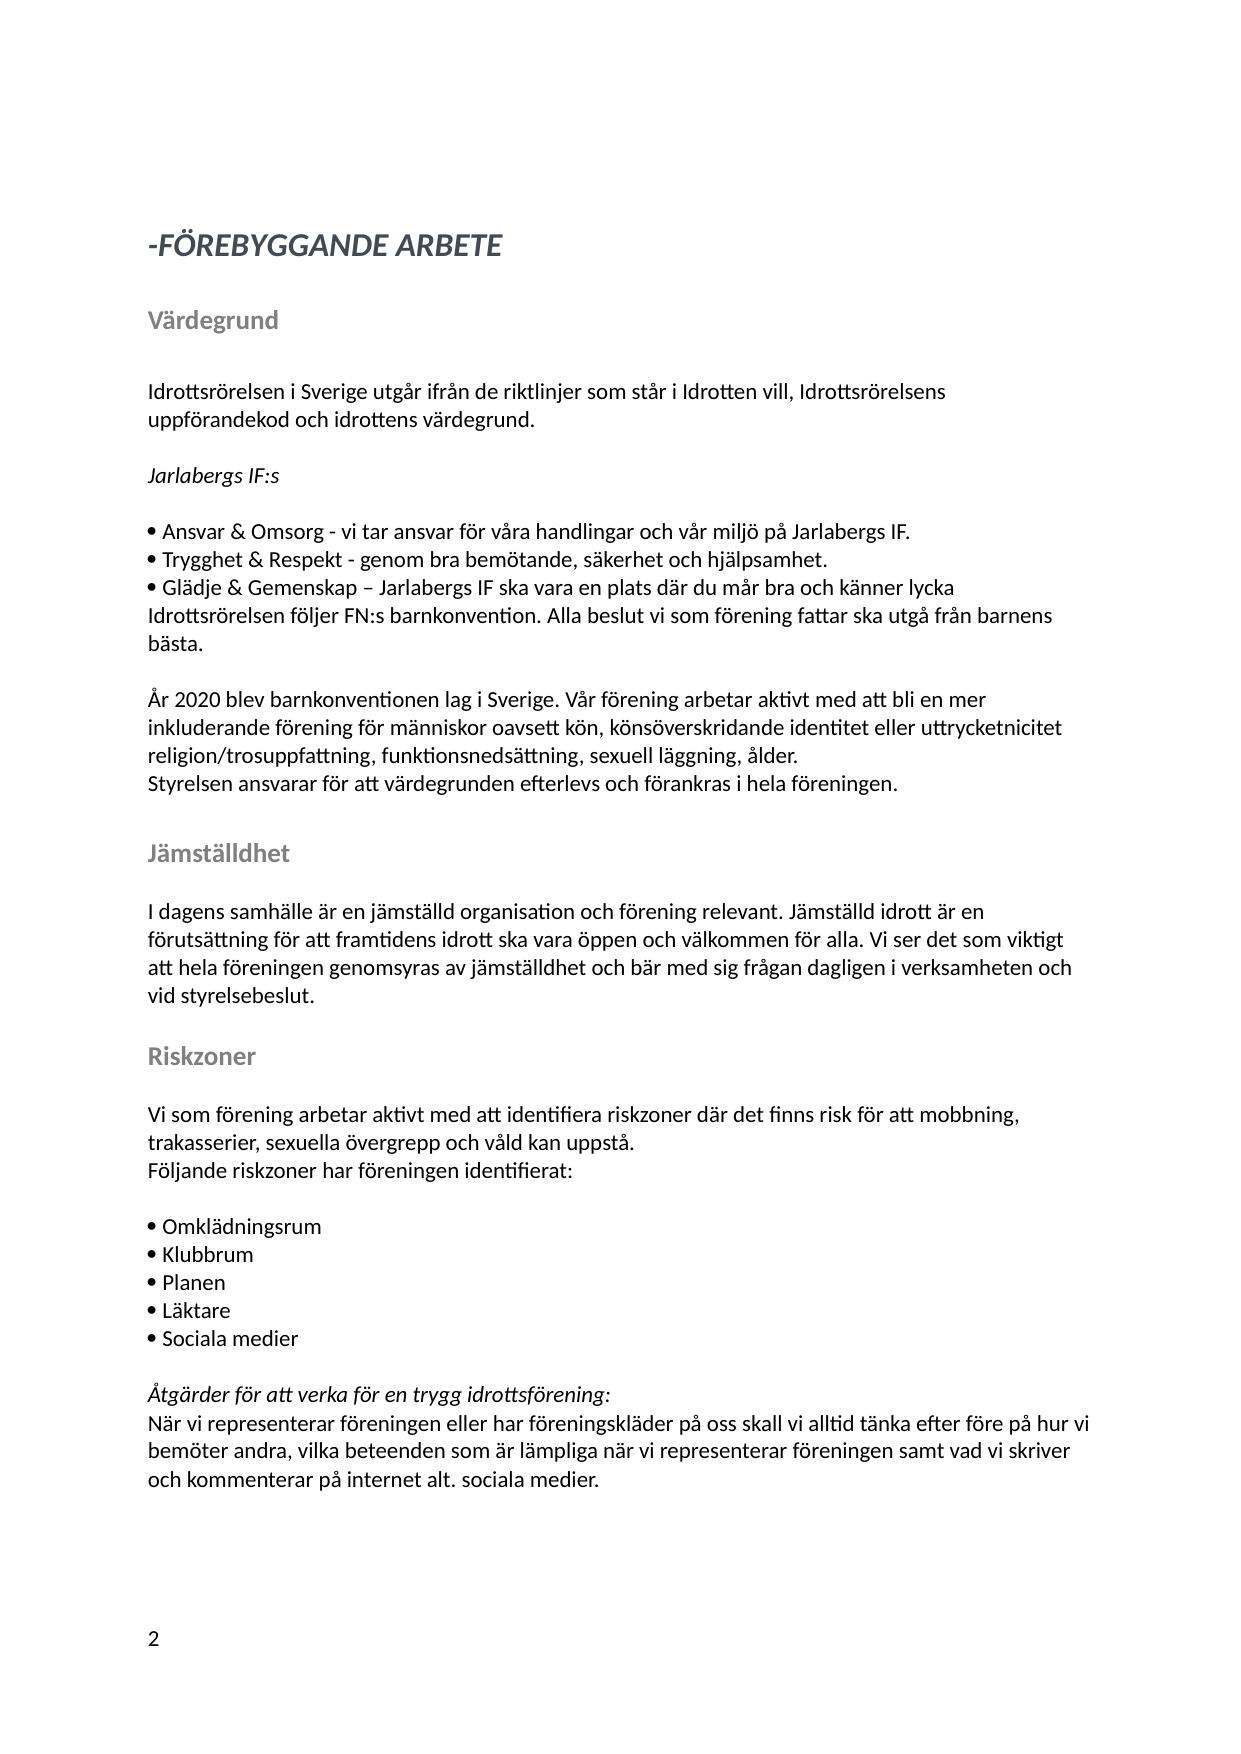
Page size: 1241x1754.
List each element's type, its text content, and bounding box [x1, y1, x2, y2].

text Ansvar & Omsorg - vi tar ansvar för våra handlingar och vår miljö på Jarlabergs IF. Trygghet & Respekt - genom bra bemötande, säkerhet och hjälpsamhet. Glädje & Gemenskap – Jarlabergs IF ska vara en plats där du mår bra och känner lycka Idrottsrörelsen följer FN:s barnkonvention. Alla beslut vi som förening fattar ska utgå från barnens bästa. [148, 489, 1093, 657]
text I dagens samhälle är en jämställd organisation och förening relevant. Jämställd idrott är en förutsättning för att framtidens idrott ska vara öppen och välkommen för alla. Vi ser det som viktigt att hela föreningen genomsyras av jämställdhet och bär med sig frågan dagligen i verksamheten och vid styrelsebeslut. [148, 869, 1093, 1009]
text -FÖREBYGGANDE ARBETE [148, 224, 1093, 265]
text Värdegrund [148, 303, 1093, 336]
text Vi som förening arbetar aktivt med att identifiera riskzoner där det finns risk för att mobbning, trakasserier, sexuella övergrepp och våld kan uppstå. Följande riskzoner har föreningen identifierat: [148, 1072, 1093, 1184]
text Jarlabergs IF:s [148, 433, 1093, 489]
text Riskzoner [148, 1039, 1093, 1072]
text År 2020 blev barnkonventionen lag i Sverige. Vår förening arbetar aktivt med att bli en mer inkluderande förening för människor oavsett kön, könsöverskridande identitet eller uttrycketnicitet religion/trosuppfattning, funktionsnedsättning, sexuell läggning, ålder. Styrelsen ansvarar för att värdegrunden efterlevs och förankras i hela föreningen. [148, 657, 1093, 797]
text Jämställdhet [148, 836, 1093, 869]
text Åtgärder för att verka för en trygg idrottsförening: [148, 1381, 1093, 1409]
text När vi representerar föreningen eller har föreningskläder på oss skall vi alltid tänka efter före på hur vi bemöter andra, vilka beteenden som är lämpliga när vi representerar föreningen samt vad vi skriver och kommenterar på internet alt. sociala medier. [148, 1409, 1093, 1493]
text Omklädningsrum Klubbrum Planen Läktare Sociala medier [148, 1184, 1093, 1353]
text Idrottsrörelsen i Sverige utgår ifrån de riktlinjer som står i Idrotten vill, Idrottsrörelsens uppförandekod och idrottens värdegrund. [148, 336, 1093, 433]
